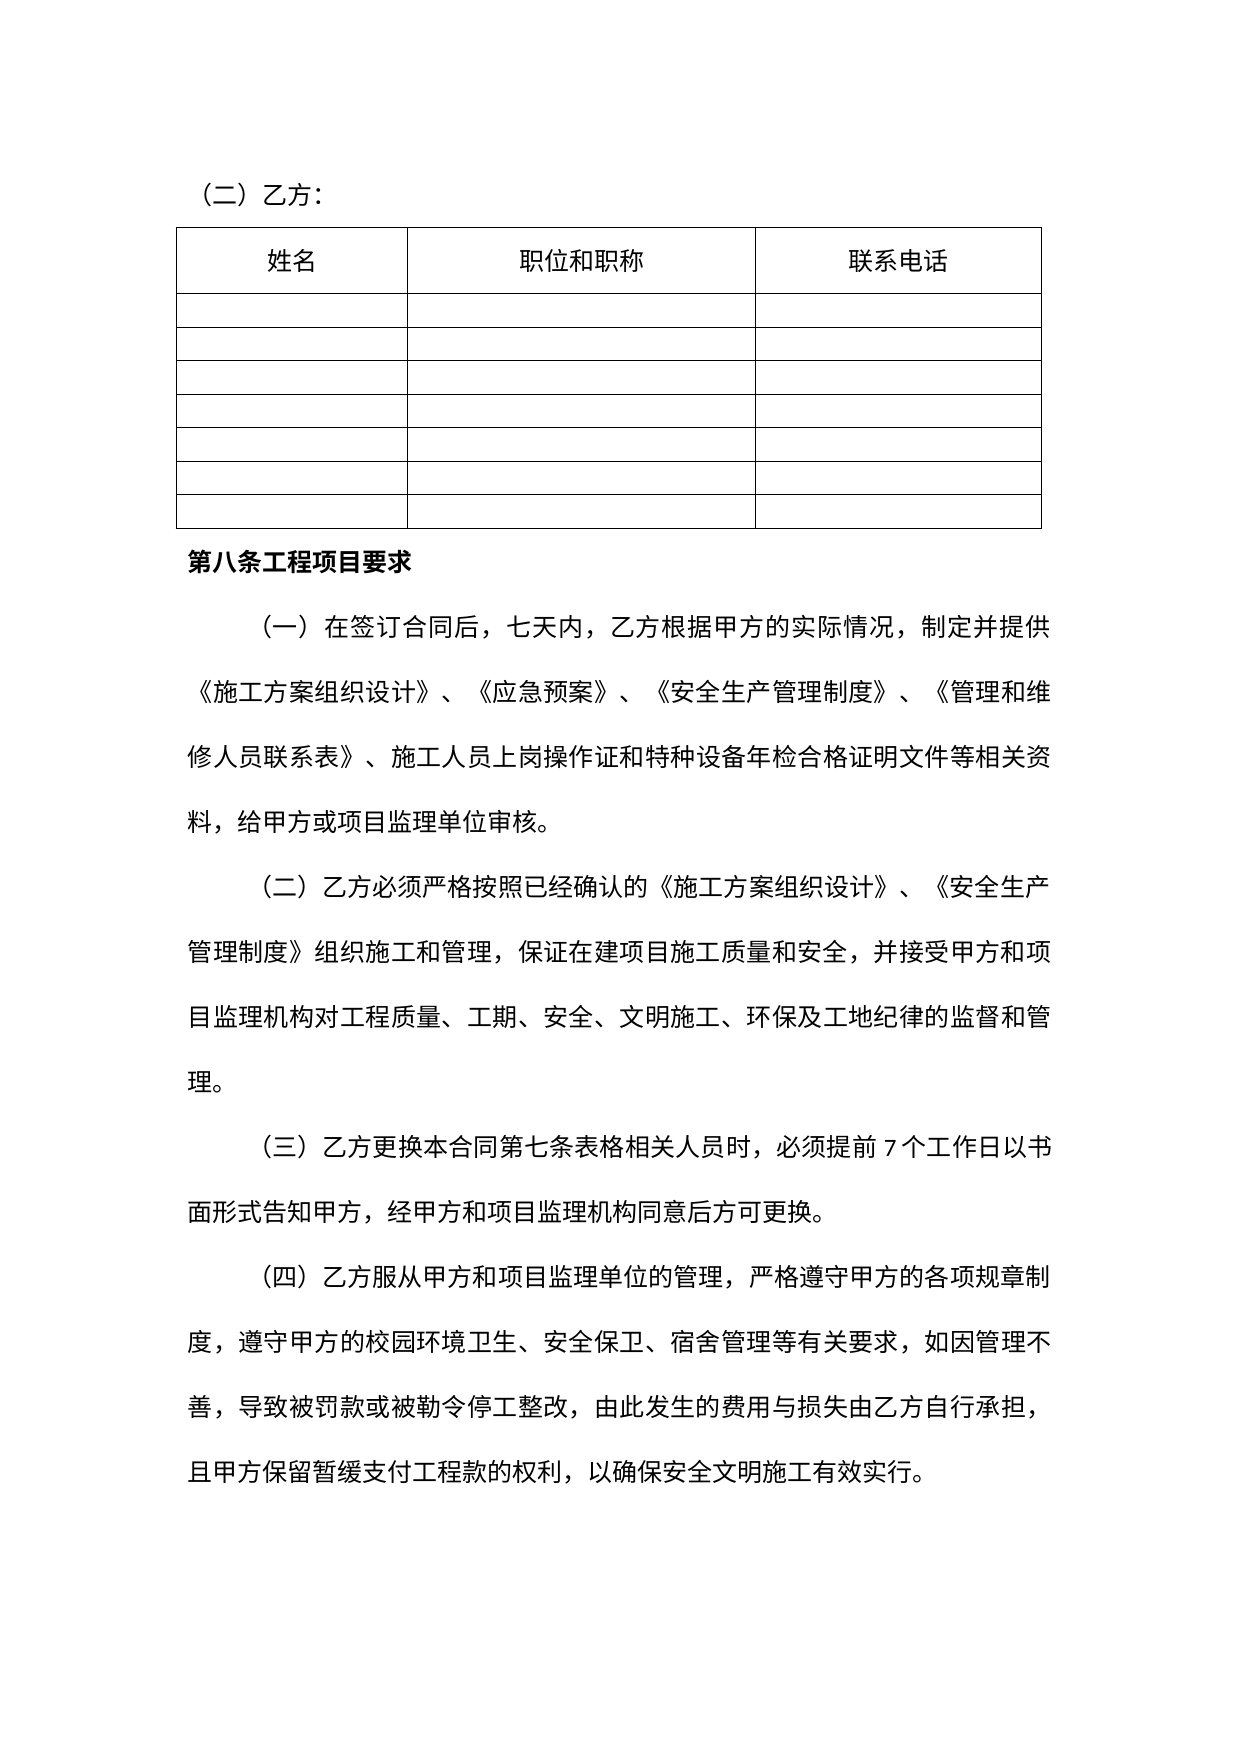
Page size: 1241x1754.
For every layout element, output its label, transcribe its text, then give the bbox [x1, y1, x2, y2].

table_header 姓名 [177, 228, 407, 293]
table_cell [408, 361, 755, 394]
table_cell [408, 495, 755, 528]
table_cell [408, 428, 755, 461]
table_cell [177, 328, 407, 360]
text （一）在签订合同后，七天内，乙方根据甲方的实际情况，制定并提供《施工方案组织设计》、《应急预案》、《安全生产管理制度》、《管理和维修人员联系表》、施工人员上岗操作证和特种设备年检合格证明文件等相关资料，给甲方或项目监理单位审核。 [187, 594, 1053, 854]
table_cell [408, 395, 755, 427]
table_header 职位和职称 [408, 228, 755, 293]
table_cell [756, 495, 1041, 528]
table_cell [177, 395, 407, 427]
text （二）乙方必须严格按照已经确认的《施工方案组织设计》、《安全生产管理制度》组织施工和管理，保证在建项目施工质量和安全，并接受甲方和项目监理机构对工程质量、工期、安全、文明施工、环保及工地纪律的监督和管理。 [187, 854, 1053, 1114]
table_cell [177, 361, 407, 394]
table_cell [177, 428, 407, 461]
table_cell [177, 294, 407, 327]
text （四）乙方服从甲方和项目监理单位的管理，严格遵守甲方的各项规章制度，遵守甲方的校园环境卫生、安全保卫、宿舍管理等有关要求，如因管理不善，导致被罚款或被勒令停工整改，由此发生的费用与损失由乙方自行承担，且甲方保留暂缓支付工程款的权利，以确保安全文明施工有效实行。 [187, 1244, 1053, 1504]
text （三）乙方更换本合同第七条表格相关人员时，必须提前7个工作日以书面形式告知甲方，经甲方和项目监理机构同意后方可更换。 [187, 1114, 1053, 1244]
table_header 联系电话 [756, 228, 1041, 293]
table_cell [408, 294, 755, 327]
table_cell [408, 328, 755, 360]
table_cell [756, 328, 1041, 360]
text （二）乙方： [187, 162, 1053, 227]
table_cell [756, 462, 1041, 494]
table_cell [756, 361, 1041, 394]
table_cell [756, 294, 1041, 327]
text 第八条工程项目要求 [187, 529, 1053, 594]
table_cell [177, 495, 407, 528]
table_cell [408, 462, 755, 494]
table_cell [177, 462, 407, 494]
table_cell [756, 395, 1041, 427]
table_cell [756, 428, 1041, 461]
